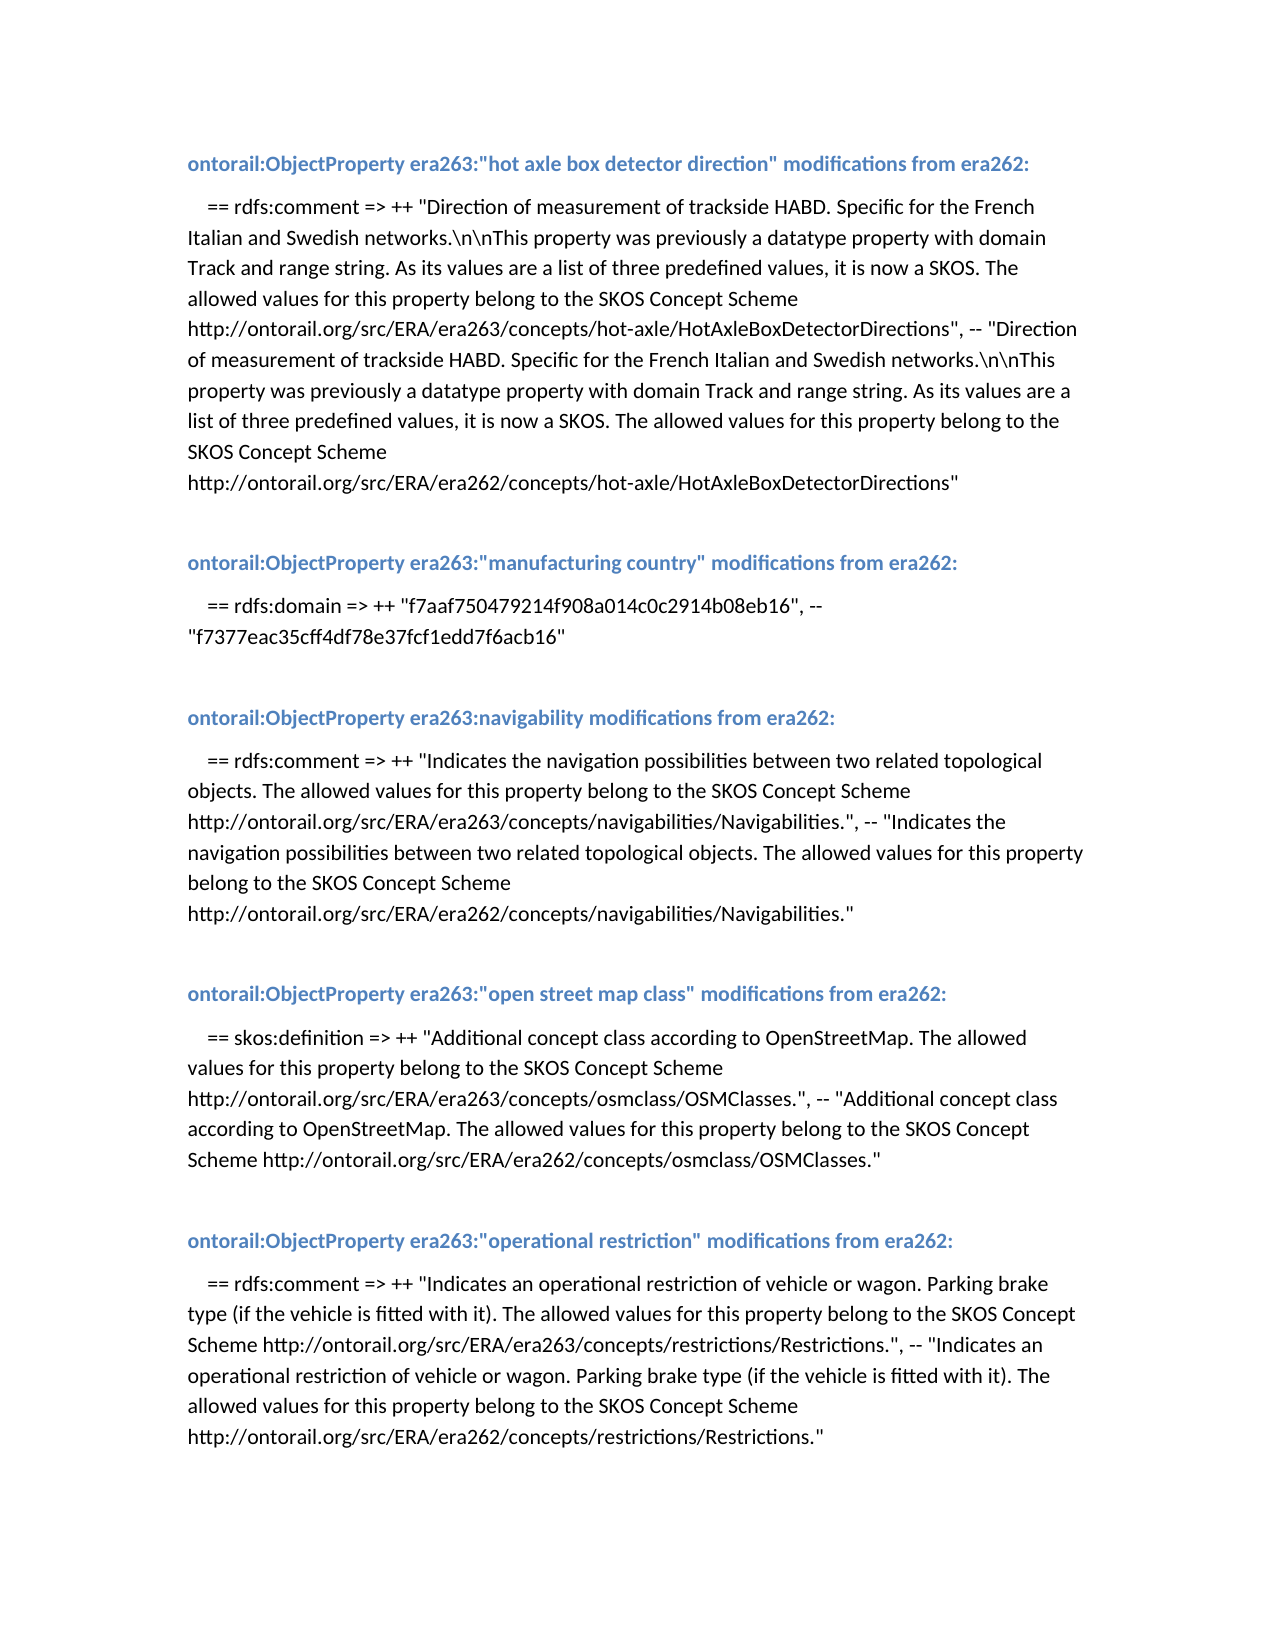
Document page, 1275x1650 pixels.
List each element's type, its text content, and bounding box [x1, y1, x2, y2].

text == skos:definition => ++ "Additional concept class according to OpenStreetMap. The allowed values for this property belong to the SKOS Concept Scheme http://ontorail.org/src/ERA/era263/concepts/osmclass/OSMClasses.", -- "Additional concept class according to OpenStreetMap. The allowed values for this property belong to the SKOS Concept Scheme http://ontorail.org/src/ERA/era262/concepts/osmclass/OSMClasses." [187, 1024, 1087, 1173]
subtitle ontorail:ObjectProperty era263:"operational restriction" modifications from era262: [187, 1227, 1087, 1253]
text == rdfs:comment => ++ "Indicates an operational restriction of vehicle or wagon. Parking brake type (if the vehicle is fitted with it). The allowed values for this property belong to the SKOS Concept Scheme http://ontorail.org/src/ERA/era263/concepts/restrictions/Restrictions.", -- "Indicates an operational restriction of vehicle or wagon. Parking brake type (if the vehicle is fitted with it). The allowed values for this property belong to the SKOS Concept Scheme http://ontorail.org/src/ERA/era262/concepts/restrictions/Restrictions." [187, 1270, 1087, 1450]
text == rdfs:domain => ++ "f7aaf750479214f908a014c0c2914b08eb16", -- "f7377eac35cff4df78e37fcf1edd7f6acb16" [187, 592, 1087, 650]
subtitle ontorail:ObjectProperty era263:"manufacturing country" modifications from era262: [187, 549, 1087, 576]
subtitle ontorail:ObjectProperty era263:"hot axle box detector direction" modifications from era262: [187, 150, 1087, 177]
text == rdfs:comment => ++ "Indicates the navigation possibilities between two related topological objects. The allowed values for this property belong to the SKOS Concept Scheme http://ontorail.org/src/ERA/era263/concepts/navigabilities/Navigabilities.", -- "Indicates the navigation possibilities between two related topological objects. The allowed values for this property belong to the SKOS Concept Scheme http://ontorail.org/src/ERA/era262/concepts/navigabilities/Navigabilities." [187, 747, 1087, 927]
text == rdfs:comment => ++ "Direction of measurement of trackside HABD. Specific for the French Italian and Swedish networks.\n\nThis property was previously a datatype property with domain Track and range string. As its values are a list of three predefined values, it is now a SKOS. The allowed values for this property belong to the SKOS Concept Scheme http://ontorail.org/src/ERA/era263/concepts/hot-axle/HotAxleBoxDetectorDirections", -- "Direction of measurement of trackside HABD. Specific for the French Italian and Swedish networks.\n\nThis property was previously a datatype property with domain Track and range string. As its values are a list of three predefined values, it is now a SKOS. The allowed values for this property belong to the SKOS Concept Scheme http://ontorail.org/src/ERA/era262/concepts/hot-axle/HotAxleBoxDetectorDirections" [187, 193, 1087, 495]
subtitle ontorail:ObjectProperty era263:navigability modifications from era262: [187, 704, 1087, 730]
subtitle ontorail:ObjectProperty era263:"open street map class" modifications from era262: [187, 981, 1087, 1007]
